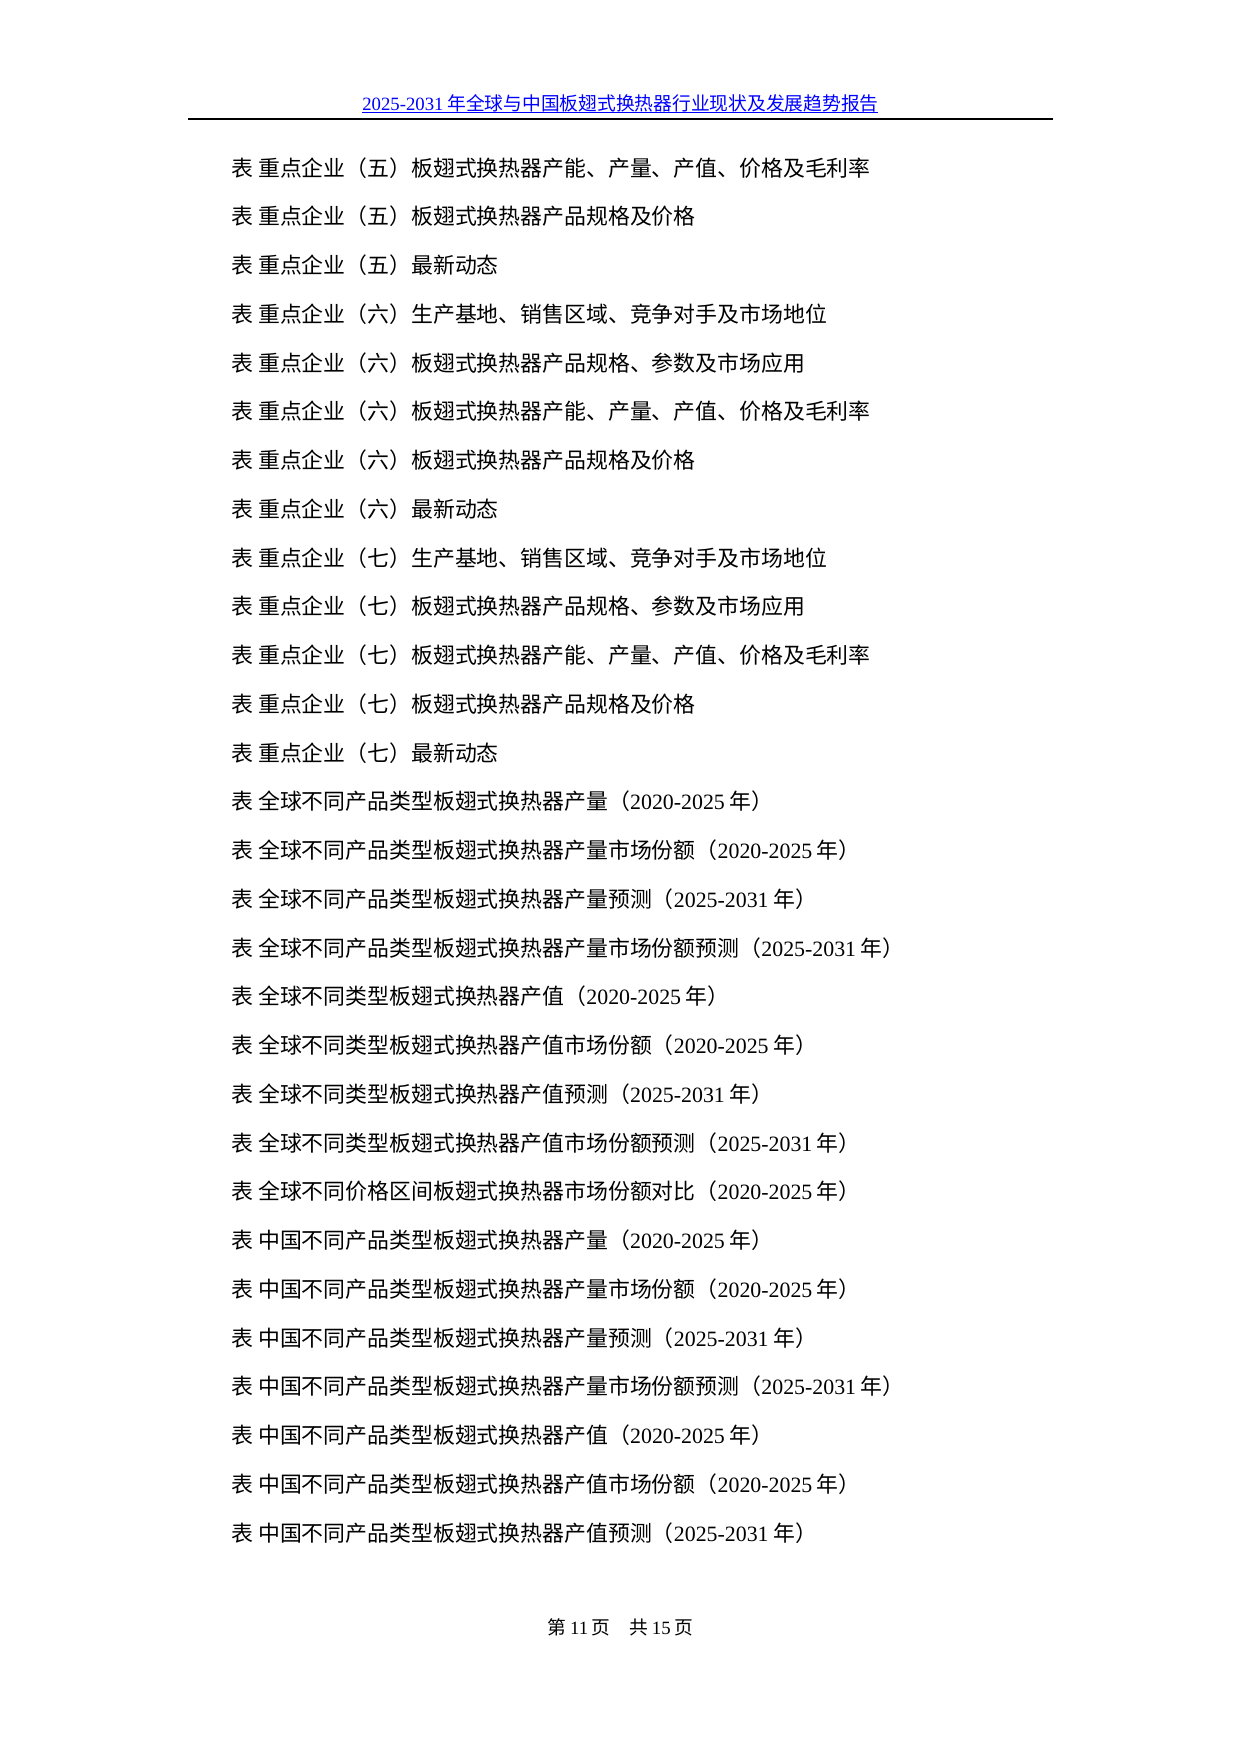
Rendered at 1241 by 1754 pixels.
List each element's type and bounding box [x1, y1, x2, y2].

text [187, 150, 1053, 1548]
